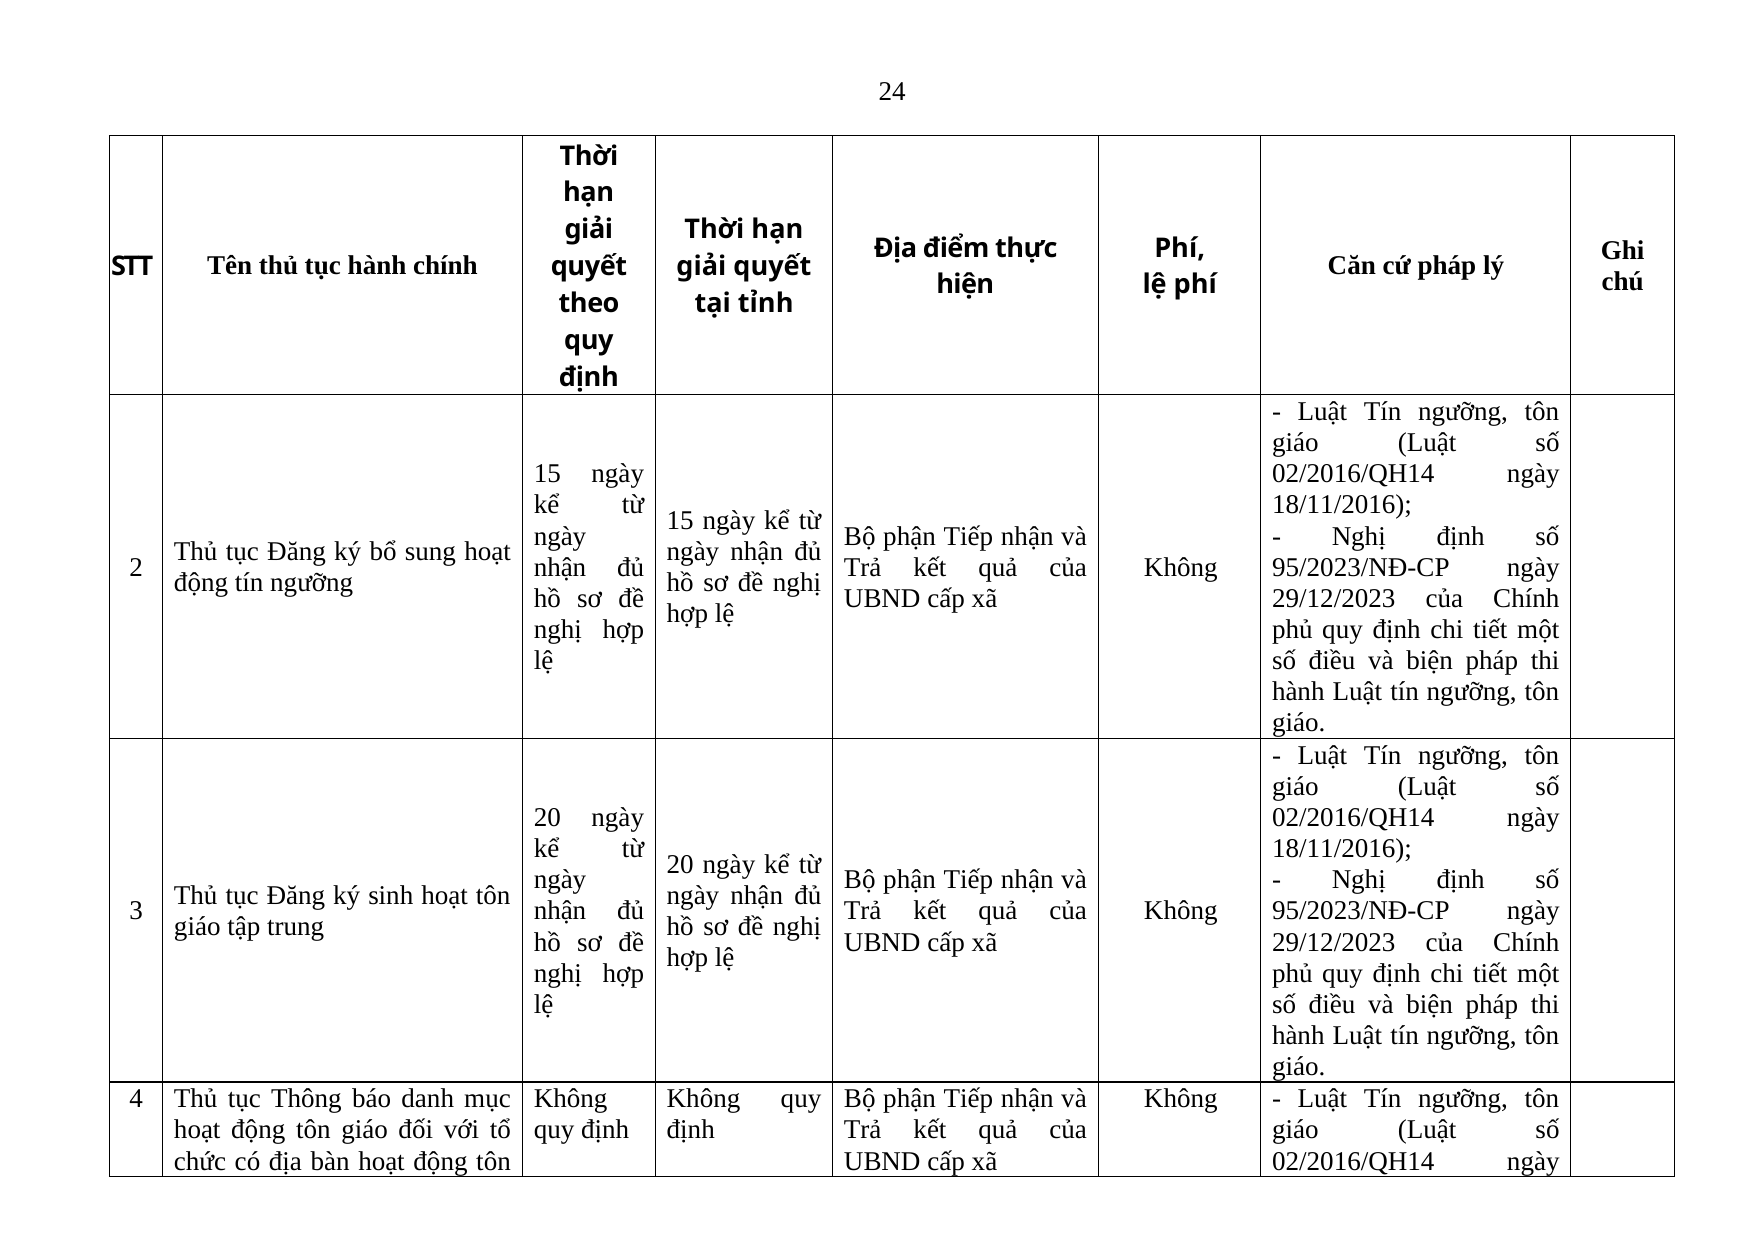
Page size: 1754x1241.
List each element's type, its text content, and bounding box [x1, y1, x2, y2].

table_cell Bộ phận Tiếp nhận và Trả kết quả của UBND cấp xã [833, 1083, 1098, 1176]
table_cell Thủ tục Đăng ký sinh hoạt tôn giáo tập trung [163, 739, 522, 1081]
table_header Địa điểm thực hiện [833, 136, 1098, 394]
table_cell Không quy định [656, 1083, 832, 1176]
table_cell [1571, 1083, 1674, 1176]
table_cell 15 ngày kể từ ngày nhận đủ hồ sơ đề nghị hợp lệ [656, 395, 832, 738]
table_header Phí, lệ phí [1099, 136, 1260, 394]
table_cell Bộ phận Tiếp nhận và Trả kết quả của UBND cấp xã [833, 395, 1098, 738]
table_header Căn cứ pháp lý [1261, 136, 1570, 394]
table_cell Không [1099, 395, 1260, 738]
table_header Tên thủ tục hành chính [163, 136, 522, 394]
table_cell [1571, 395, 1674, 738]
table_cell Thủ tục Thông báo danh mục hoạt động tôn giáo đối với tổ chức có địa bàn hoạt động tôn giáo ở một xã [163, 1083, 522, 1176]
table_cell Bộ phận Tiếp nhận và Trả kết quả của UBND cấp xã [833, 739, 1098, 1081]
table_cell 3 [110, 739, 162, 1081]
table_cell 2 [110, 395, 162, 738]
table_cell 20 ngày kể từ ngày nhận đủ hồ sơ đề nghị hợp lệ [523, 739, 655, 1081]
table_cell 4 [110, 1083, 162, 1176]
table_cell - Luật Tín ngưỡng, tôn giáo (Luật số 02/2016/QH14 ngày 18/11/2016); - Nghị định số 95/2023/NĐ-CP ngày 29/12/2023 của Chính phủ quy định chi tiết một số điều và biện pháp thi hành Luật tín ngưỡng, tôn giáo. [1261, 395, 1570, 738]
table_cell 20 ngày kể từ ngày nhận đủ hồ sơ đề nghị hợp lệ [656, 739, 832, 1081]
table_cell Không [1099, 739, 1260, 1081]
table_cell Thủ tục Đăng ký bổ sung hoạt động tín ngưỡng [163, 395, 522, 738]
table_header STT [110, 136, 162, 394]
table_cell Không quy định [523, 1083, 655, 1176]
table_header Thời hạn giải quyết theo quy định [523, 136, 655, 394]
table_cell - Luật Tín ngưỡng, tôn giáo (Luật số 02/2016/QH14 ngày 18/11/2016); - Nghị định số 95/2023/NĐ-CP ngày 29/12/2023 của Chính phủ quy định chi tiết một số điều và biện pháp thi hành Luật tín ngưỡng, tôn giáo. [1261, 1083, 1570, 1176]
table_cell 15 ngày kể từ ngày nhận đủ hồ sơ đề nghị hợp lệ [523, 395, 655, 738]
table_cell Không [1099, 1083, 1260, 1176]
table_cell [1571, 739, 1674, 1081]
table_header Thời hạn giải quyết tại tỉnh [656, 136, 832, 394]
table_header Ghi chú [1571, 136, 1674, 394]
table_cell - Luật Tín ngưỡng, tôn giáo (Luật số 02/2016/QH14 ngày 18/11/2016); - Nghị định số 95/2023/NĐ-CP ngày 29/12/2023 của Chính phủ quy định chi tiết một số điều và biện pháp thi hành Luật tín ngưỡng, tôn giáo. [1261, 739, 1570, 1081]
